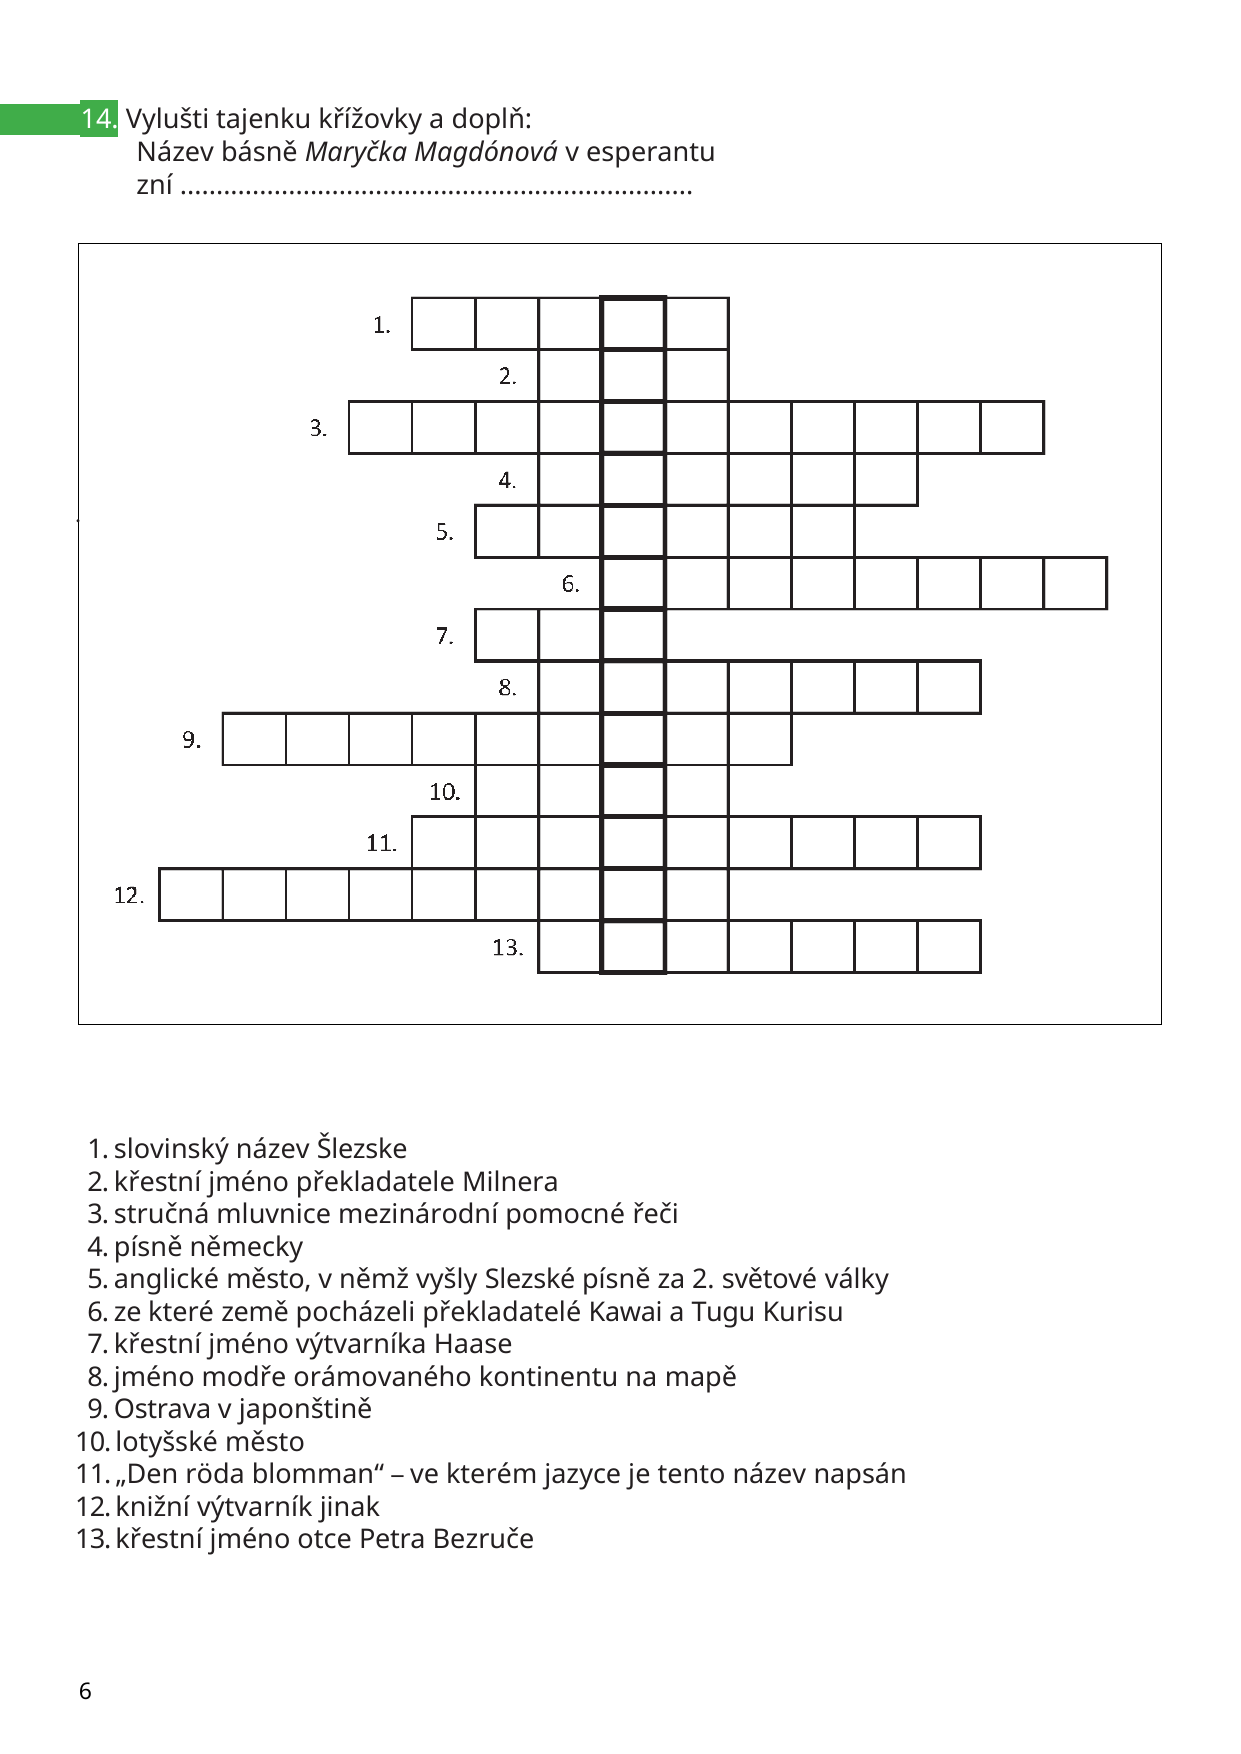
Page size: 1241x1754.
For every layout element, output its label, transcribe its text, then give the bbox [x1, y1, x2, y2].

list „Den röda blomman“ – ve kterém jazyce je tento název napsán [75, 1458, 1184, 1490]
list ze které země pocházeli překladatelé Kawai a Tugu Kurisu [87, 1295, 1184, 1328]
list lotyšské město [75, 1425, 1184, 1458]
text Název básně Maryčka Magdónová v esperantu zní ....................................................................... [136, 136, 1184, 201]
list stručná mluvnice mezinárodní pomocné řeči [87, 1198, 1184, 1230]
list slovinský název Šlezske [87, 1132, 1184, 1165]
list křestní jméno výtvarníka Haase [87, 1328, 1184, 1360]
list anglické město, v němž vyšly Slezské písně za 2. světové války [87, 1263, 1184, 1295]
text 14. Vylušti tajenku křížovky a doplň: [118, 103, 1184, 136]
list písně německy [87, 1230, 1184, 1263]
list Ostrava v japonštině [87, 1393, 1184, 1425]
list křestní jméno překladatele Milnera [87, 1165, 1184, 1198]
list jméno modře orámovaného kontinentu na mapě [87, 1360, 1184, 1393]
list knižní výtvarník jinak [75, 1490, 1184, 1523]
picture [79, 244, 1161, 1024]
list křestní jméno otce Petra Bezruče [75, 1523, 1184, 1556]
